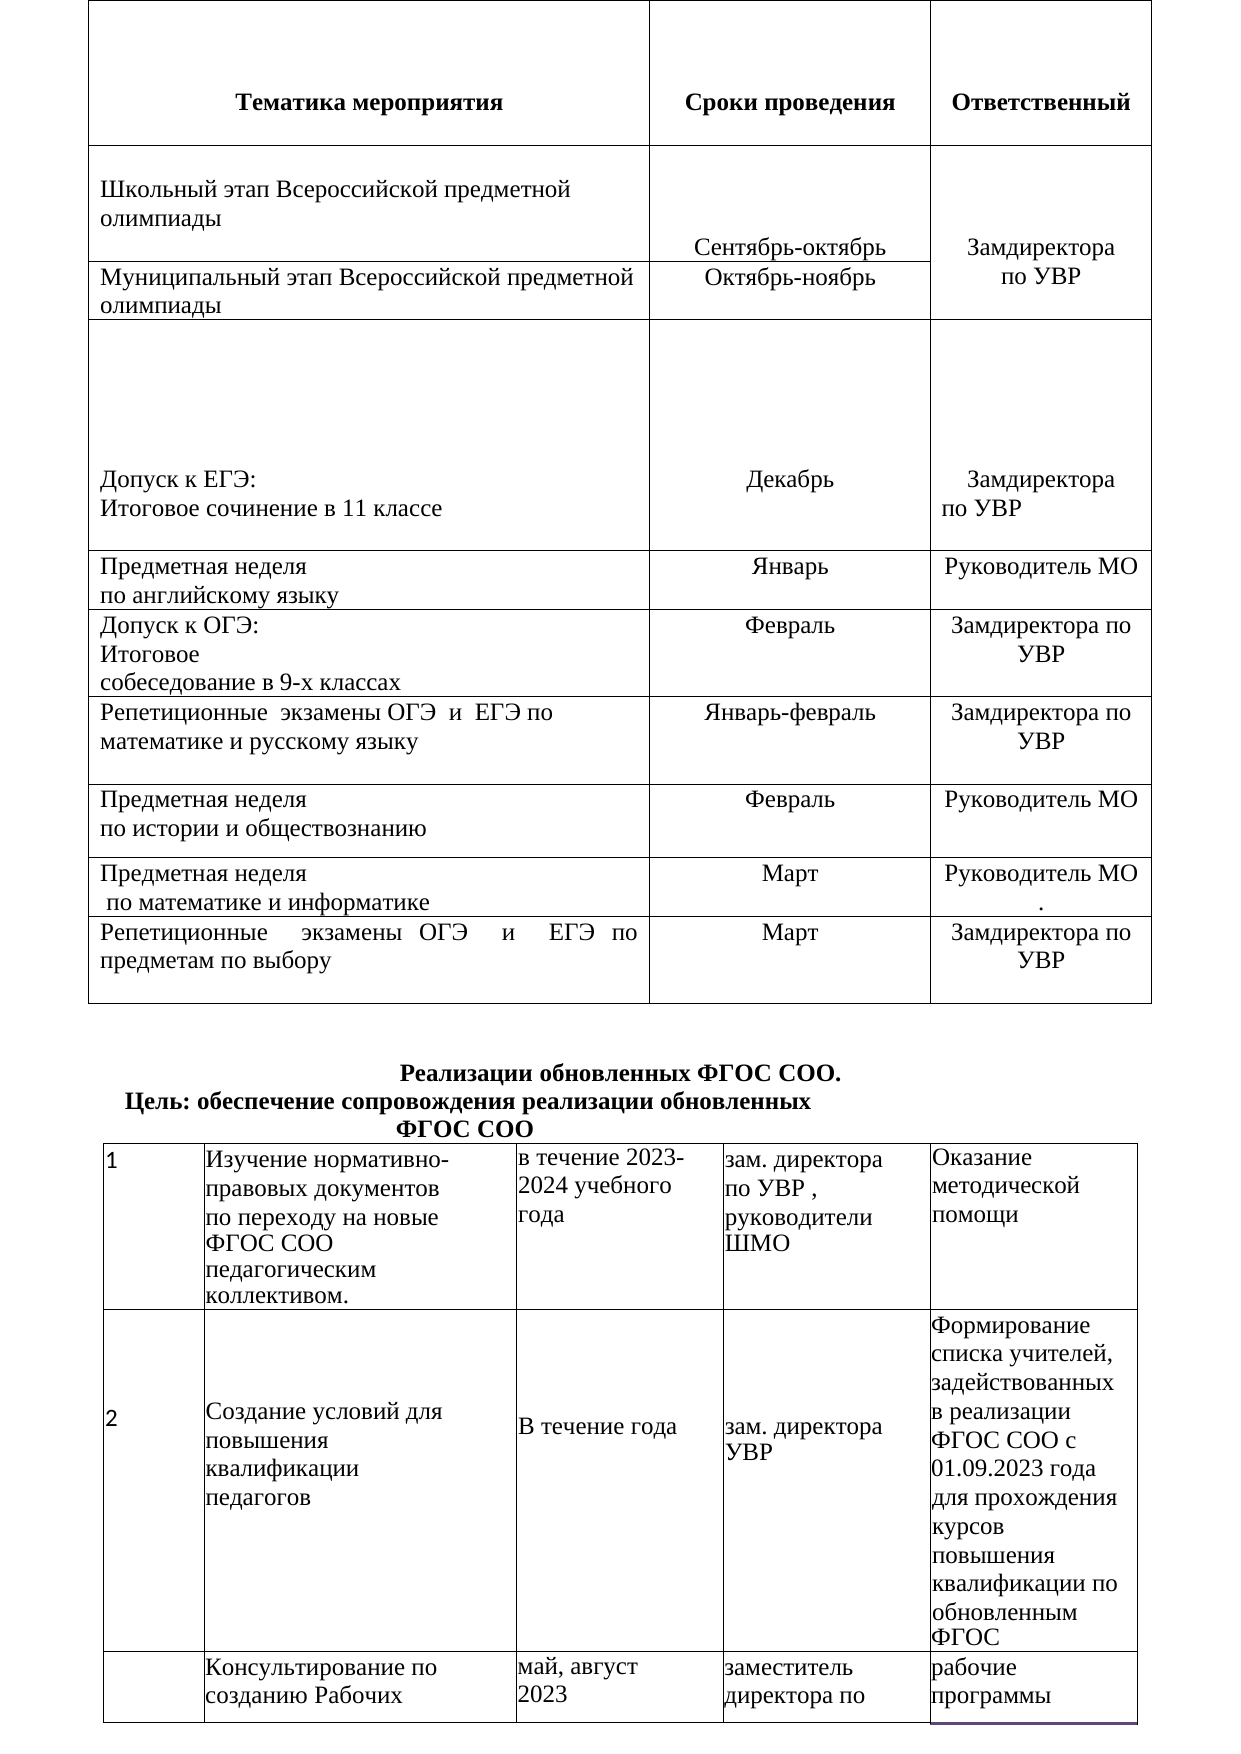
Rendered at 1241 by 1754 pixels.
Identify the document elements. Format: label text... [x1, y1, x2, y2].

table_cell Январь [650, 551, 930, 609]
table_cell Допуск к ЕГЭ: Итоговое сочинение в 11 классе [89, 320, 649, 550]
table_header 1 [104, 1144, 204, 1309]
table_cell Замдиректора по УВР [931, 697, 1151, 783]
table_cell 3 [104, 1652, 204, 1722]
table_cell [931, 1652, 1137, 1722]
table_cell Предметная неделя по истории и обществознанию [89, 785, 649, 857]
table_cell Репетиционные экзамены ОГЭ и ЕГЭ по предметам по выбору [89, 917, 649, 1003]
table_cell Март [650, 858, 930, 916]
table_cell Создание условий для повышения квалификации педагогов [205, 1310, 516, 1651]
table_cell Допуск к ОГЭ: Итоговое собеседование в 9-х классах [89, 610, 649, 696]
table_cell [205, 1652, 516, 1722]
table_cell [724, 1652, 930, 1722]
table_cell Школьный этап Всероссийской предметной олимпиады [89, 146, 649, 261]
table_cell В течение года [517, 1310, 723, 1651]
table_cell зам. директора УВР [724, 1310, 930, 1651]
table_cell Руководитель МО [931, 551, 1151, 609]
table_cell Замдиректора по УВР [931, 320, 1151, 550]
table_cell Сентябрь-октябрь [650, 146, 930, 261]
table_cell Предметная неделя по математике и информатике [89, 858, 649, 916]
table_cell Декабрь [650, 320, 930, 550]
table_cell Формирование списка учителей, задействованных в реализации ФГОС СОО с 01.09.2023 года для прохождения курсов повышения квалификации по обновленным ФГОС [931, 1310, 1137, 1651]
table_header Изучение нормативно- правовых документов по переходу на новые ФГОС СОО педагогическим коллективом. [205, 1144, 516, 1309]
table_cell Руководитель МО . [931, 858, 1151, 916]
table_cell Руководитель МО [931, 785, 1151, 857]
table_header зам. директора по УВР , руководители ШМО [724, 1144, 930, 1309]
table_header Сроки проведения [650, 1, 930, 145]
table_cell Предметная неделя по английскому языку [89, 551, 649, 609]
text Цель: обеспечение сопровождения реализации обновленных ФГОС СОО [114, 1087, 815, 1143]
table_header в течение 2023- 2024 учебного года [517, 1144, 723, 1309]
table_cell Октябрь-ноябрь [650, 262, 930, 319]
table_cell Январь-февраль [650, 697, 930, 783]
table_cell Замдиректора по УВР [931, 610, 1151, 696]
table_cell Февраль [650, 610, 930, 696]
table_cell Март [650, 917, 930, 1003]
text Реализации обновленных ФГОС СОО. [114, 1059, 1126, 1087]
table_cell май, август 2023 [517, 1652, 723, 1722]
table_header Оказание методической помощи [931, 1144, 1137, 1309]
table_header Тематика мероприятия [89, 1, 649, 145]
table_cell Репетиционные экзамены ОГЭ и ЕГЭ по математике и русскому языку [89, 697, 649, 783]
table_cell Муниципальный этап Всероссийской предметной олимпиады [89, 262, 649, 319]
table_header Ответственный [931, 1, 1151, 145]
table_cell Замдиректора по УВР [931, 917, 1151, 1003]
table_cell Февраль [650, 785, 930, 857]
table_cell 2 [104, 1310, 204, 1651]
table_cell Замдиректора по УВР [931, 146, 1151, 319]
